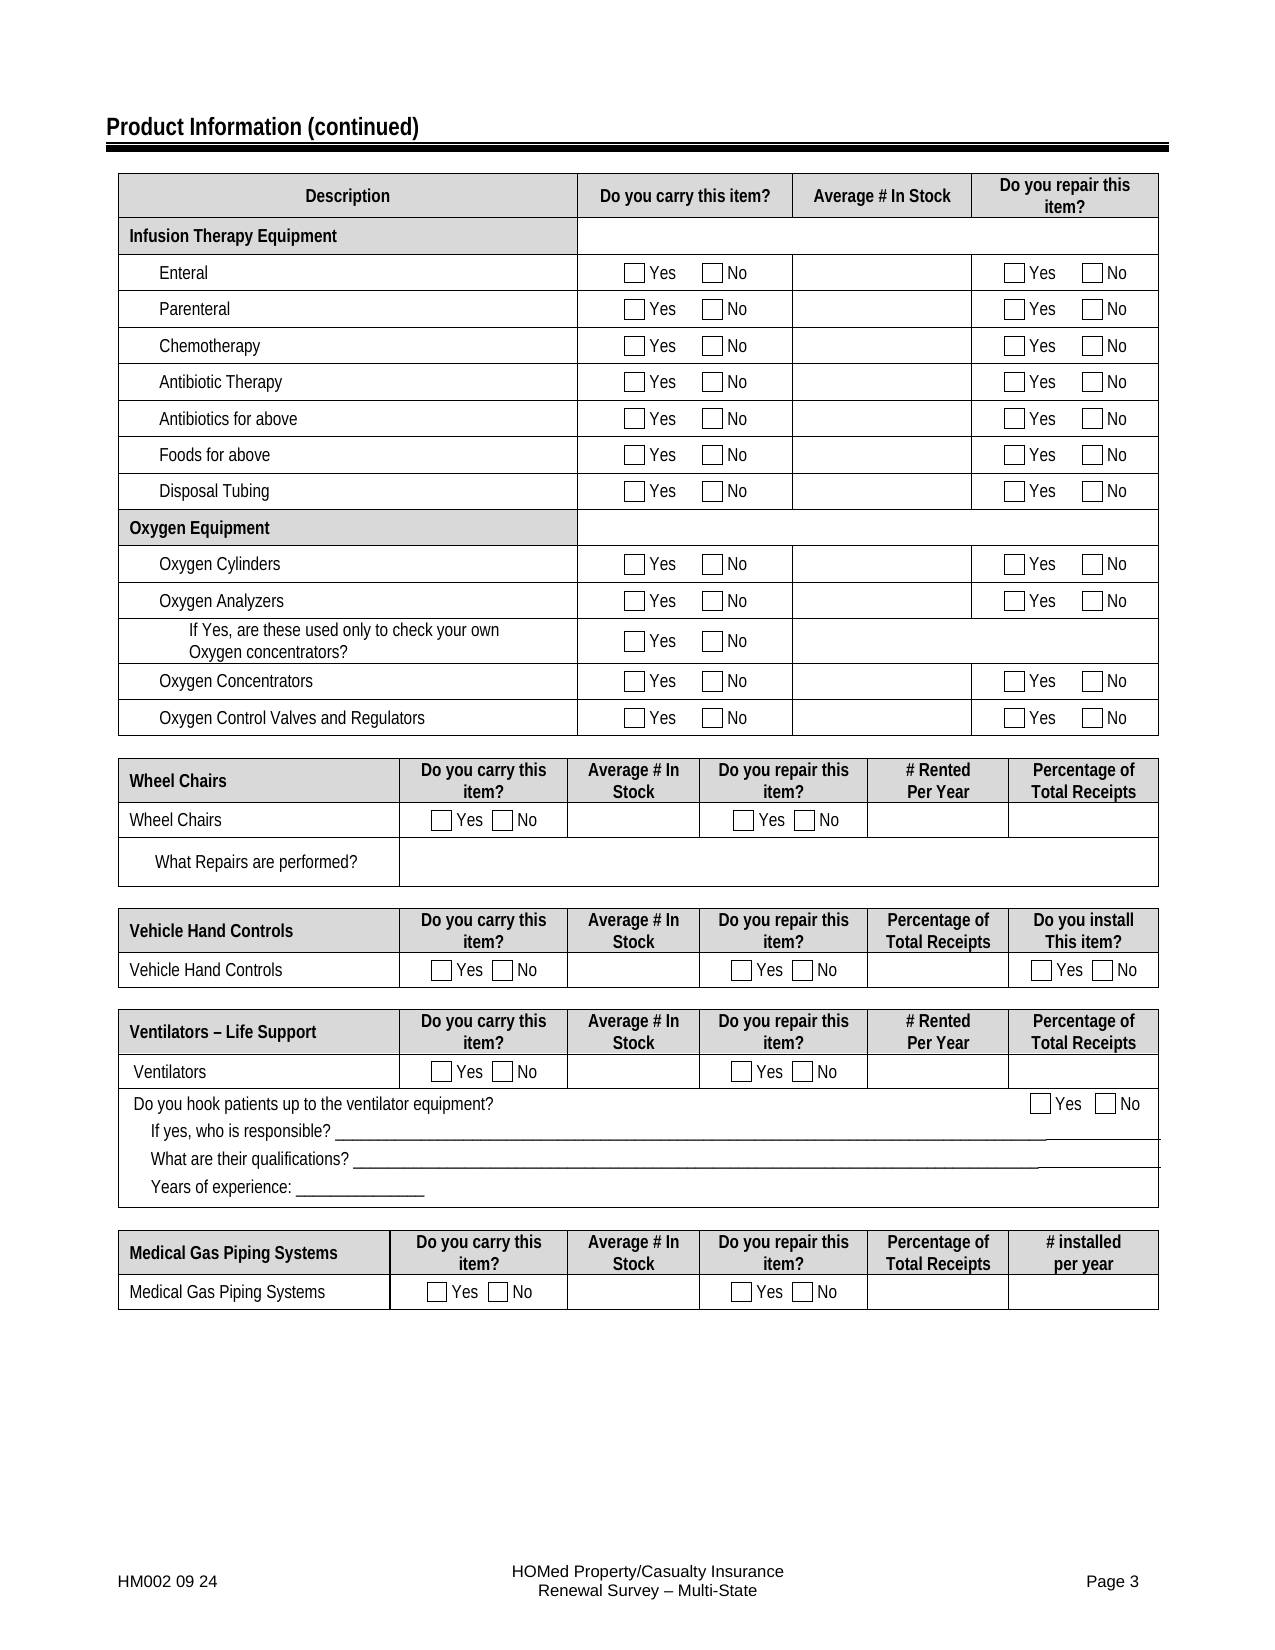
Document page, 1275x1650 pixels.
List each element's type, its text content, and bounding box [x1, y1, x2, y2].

table_cell Yes No [972, 255, 1158, 290]
table_cell Yes No [578, 291, 792, 327]
table_header Do you repair this item? [972, 174, 1158, 217]
table_header Average # In Stock [568, 1010, 699, 1053]
table_header Ventilators – Life Support [119, 1010, 399, 1053]
table_cell Infusion Therapy Equipment [119, 218, 577, 254]
table_cell [971, 510, 1158, 545]
table_cell Yes No [578, 619, 792, 662]
table_header Do you install This item? [1009, 909, 1158, 952]
table_cell Yes No [578, 474, 792, 509]
table_header Average # In Stock [793, 174, 971, 217]
table_cell Antibiotic Therapy [119, 364, 577, 399]
table_cell [868, 953, 1008, 987]
table_cell Yes No [578, 364, 792, 399]
table_cell Chemotherapy [119, 328, 577, 363]
table_header Average # In Stock [568, 909, 699, 952]
table_cell [793, 291, 971, 327]
table_cell [971, 218, 1158, 254]
table_cell [400, 838, 1158, 886]
table_header # installed per year [1009, 1231, 1158, 1274]
table_cell [793, 218, 971, 254]
table_cell Foods for above [119, 437, 577, 472]
table_header Wheel Chairs [119, 759, 399, 802]
table_cell Yes No [400, 803, 567, 837]
table_cell Yes No [972, 474, 1158, 509]
table_cell Yes No [578, 401, 792, 436]
table_cell Yes No [1009, 953, 1158, 987]
table_cell Antibiotics for above [119, 401, 577, 436]
text Product Information (continued) [106, 111, 1169, 142]
table_cell Yes No [578, 700, 792, 735]
table_cell [793, 437, 971, 472]
table_cell Yes No [578, 328, 792, 363]
table_header Percentage of Total Receipts [1009, 759, 1158, 802]
table_cell [568, 953, 699, 987]
table_cell Yes No [578, 664, 792, 699]
table_header Percentage of Total Receipts [1009, 1010, 1158, 1053]
table_cell Yes No [700, 1275, 867, 1308]
table_cell [1009, 1055, 1158, 1088]
table_cell [568, 1055, 699, 1088]
table_cell Do you hook patients up to the ventilator equipment? Yes No If yes, who is responsible? ___________________________________________________________________________________ What are their qualifications? ________________________________________________________________________________ Years of experience: _______________ [119, 1089, 1158, 1207]
table_cell [1009, 803, 1158, 837]
table_cell Oxygen Control Valves and Regulators [119, 700, 577, 735]
table_cell [568, 1275, 699, 1308]
table_cell Parenteral [119, 291, 577, 327]
table_header Average # In Stock [568, 759, 699, 802]
table_cell Yes No [700, 953, 867, 987]
table_header Description [119, 174, 577, 217]
table_cell [578, 510, 793, 545]
table_cell If Yes, are these used only to check your own Oxygen concentrators? [119, 619, 577, 662]
table_cell Yes No [578, 255, 792, 290]
table_cell Yes No [700, 1055, 867, 1088]
table_cell Yes No [578, 546, 792, 582]
table_cell [793, 401, 971, 436]
table_header Do you repair this item? [700, 1010, 867, 1053]
table_cell Disposal Tubing [119, 474, 577, 509]
table_header Percentage of Total Receipts [868, 909, 1008, 952]
table_cell [793, 510, 971, 545]
table_header Do you repair this item? [700, 909, 867, 952]
table_cell Yes No [972, 291, 1158, 327]
table_header # Rented Per Year [868, 759, 1008, 802]
table_cell [568, 803, 699, 837]
table_cell Enteral [119, 255, 577, 290]
table_cell Yes No [972, 328, 1158, 363]
table_cell [793, 474, 971, 509]
table_header Do you carry this item? [400, 1010, 567, 1053]
table_cell Vehicle Hand Controls [119, 953, 399, 987]
table_cell [793, 546, 971, 582]
table_cell Yes No [972, 546, 1158, 582]
table_cell Ventilators [119, 1055, 399, 1088]
table_cell [868, 803, 1008, 837]
table_cell Yes No [700, 803, 867, 837]
table_cell Oxygen Equipment [119, 510, 577, 545]
table_cell Yes No [400, 953, 567, 987]
table_cell Yes No [400, 1055, 567, 1088]
table_header Medical Gas Piping Systems [119, 1231, 389, 1274]
table_cell Medical Gas Piping Systems [119, 1275, 389, 1308]
table_cell Yes No [972, 401, 1158, 436]
table_cell What Repairs are performed? [119, 838, 399, 886]
table_cell Wheel Chairs [119, 803, 399, 837]
table_cell [793, 619, 971, 662]
table_cell [971, 619, 1158, 662]
table_cell [868, 1055, 1008, 1088]
table_header Do you repair this item? [700, 759, 867, 802]
table_cell [578, 218, 793, 254]
table_header Percentage of Total Receipts [868, 1231, 1008, 1274]
table_cell Oxygen Cylinders [119, 546, 577, 582]
table_cell Yes No [972, 583, 1158, 618]
table_header Do you carry this item? [391, 1231, 567, 1274]
table_header Do you carry this item? [578, 174, 792, 217]
table_cell Oxygen Concentrators [119, 664, 577, 699]
table_cell Yes No [972, 700, 1158, 735]
table_cell Yes No [578, 437, 792, 472]
table_cell Yes No [972, 437, 1158, 472]
table_cell Yes No [972, 364, 1158, 399]
table_cell [793, 700, 971, 735]
table_header Do you carry this item? [400, 909, 567, 952]
table_header Average # In Stock [568, 1231, 699, 1274]
table_cell [793, 328, 971, 363]
table_header Vehicle Hand Controls [119, 909, 399, 952]
table_cell [868, 1275, 1008, 1308]
table_cell Yes No [391, 1275, 567, 1308]
table_cell [793, 255, 971, 290]
table_cell [793, 664, 971, 699]
table_cell [1009, 1275, 1158, 1308]
table_cell [793, 583, 971, 618]
table_cell Yes No [972, 664, 1158, 699]
table_header # Rented Per Year [868, 1010, 1008, 1053]
table_header Do you repair this item? [700, 1231, 867, 1274]
table_cell Yes No [578, 583, 792, 618]
table_cell Oxygen Analyzers [119, 583, 577, 618]
table_cell [793, 364, 971, 399]
table_header Do you carry this item? [400, 759, 567, 802]
